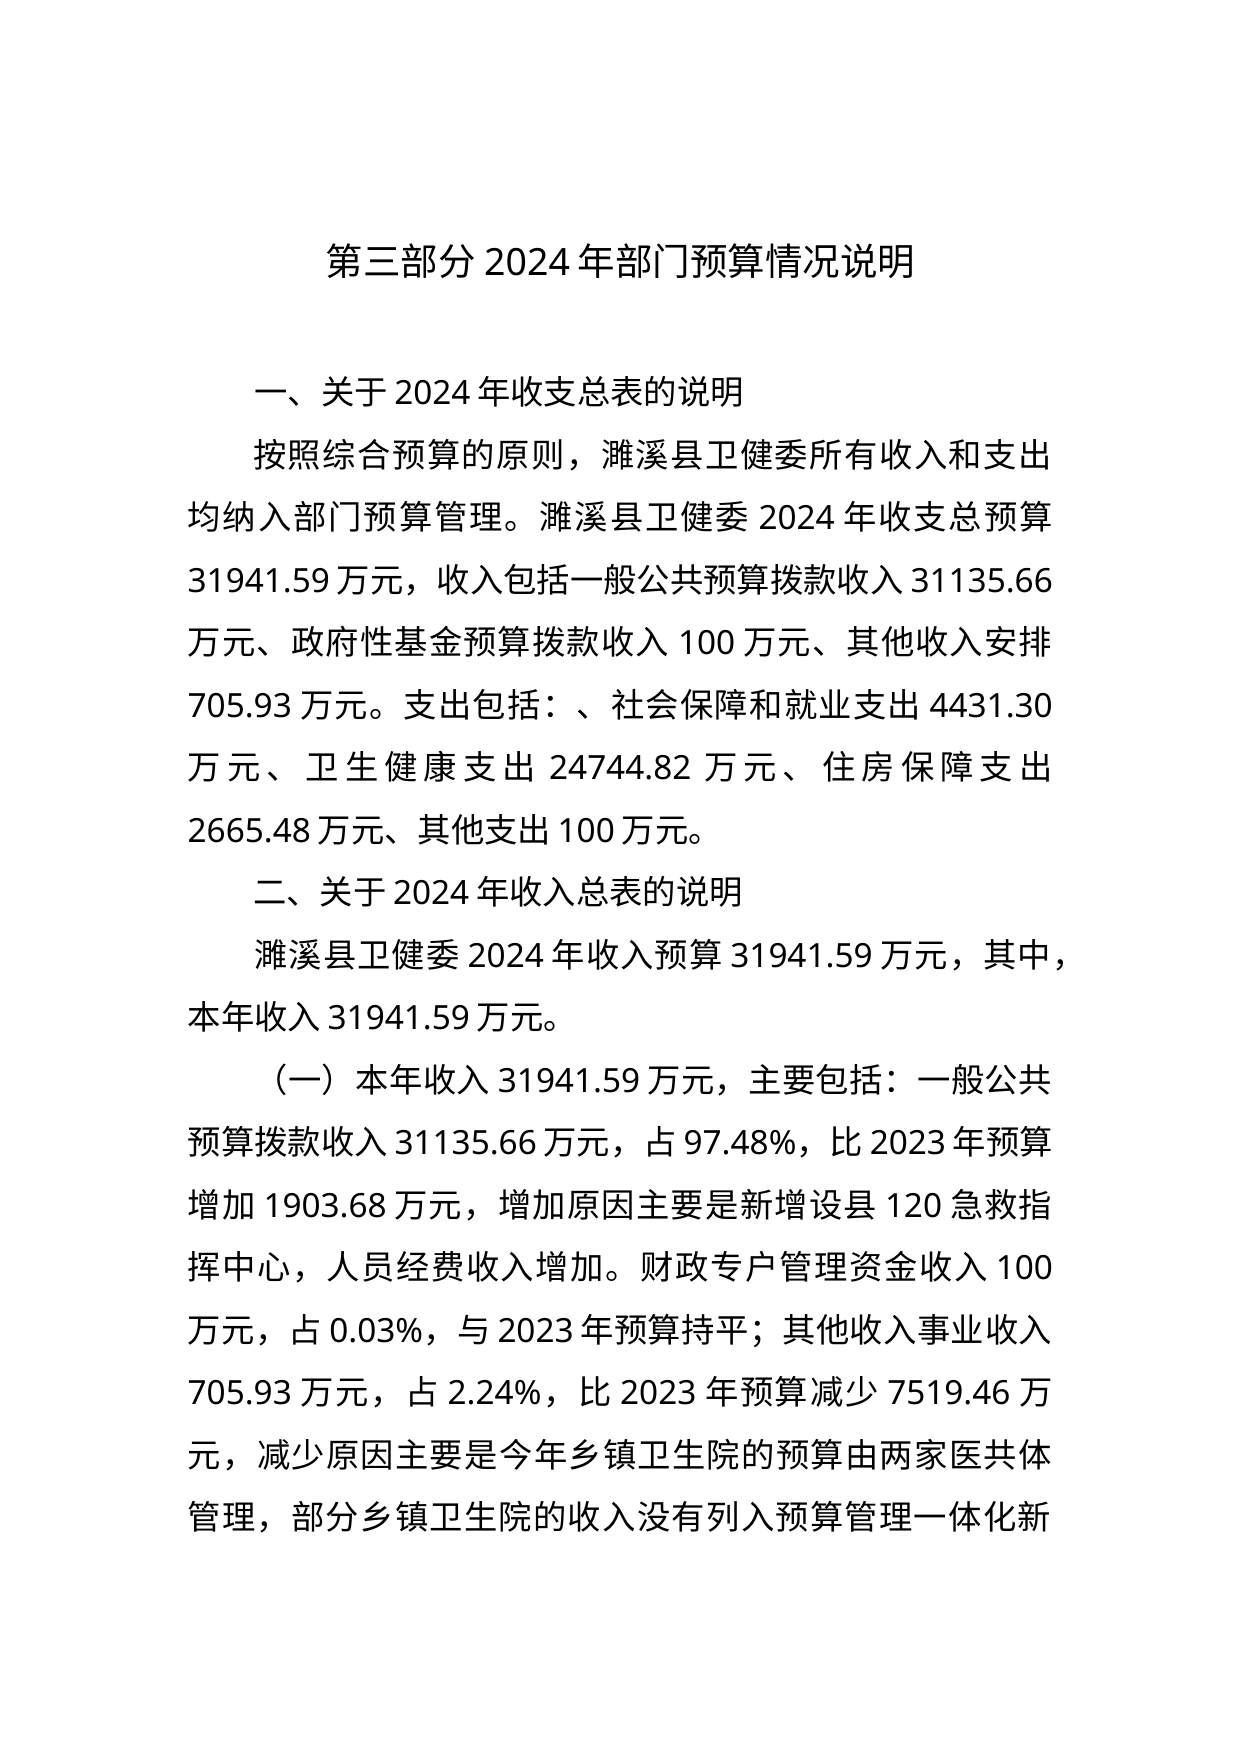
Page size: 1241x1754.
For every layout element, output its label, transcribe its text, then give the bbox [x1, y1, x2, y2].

text 一、关于2024年收支总表的说明 [187, 354, 1053, 417]
text 按照综合预算的原则，濉溪县卫健委所有收入和支出均纳入部门预算管理。濉溪县卫健委2024年收支总预算31941.59万元，收入包括一般公共预算拨款收入31135.66万元、政府性基金预算拨款收入100万元、其他收入安排705.93万元。支出包括：、社会保障和就业支出4431.30万元、卫生健康支出24744.82万元、住房保障支出2665.48万元、其他支出100万元。 [187, 417, 1053, 854]
text 第三部分 2024年部门预算情况说明 [187, 227, 1053, 292]
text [187, 1042, 1053, 1542]
text 濉溪县卫健委2024年收入预算31941.59万元，其中，本年收入31941.59万元。 [187, 917, 1053, 1042]
text 二、关于2024年收入总表的说明 [187, 854, 1053, 917]
